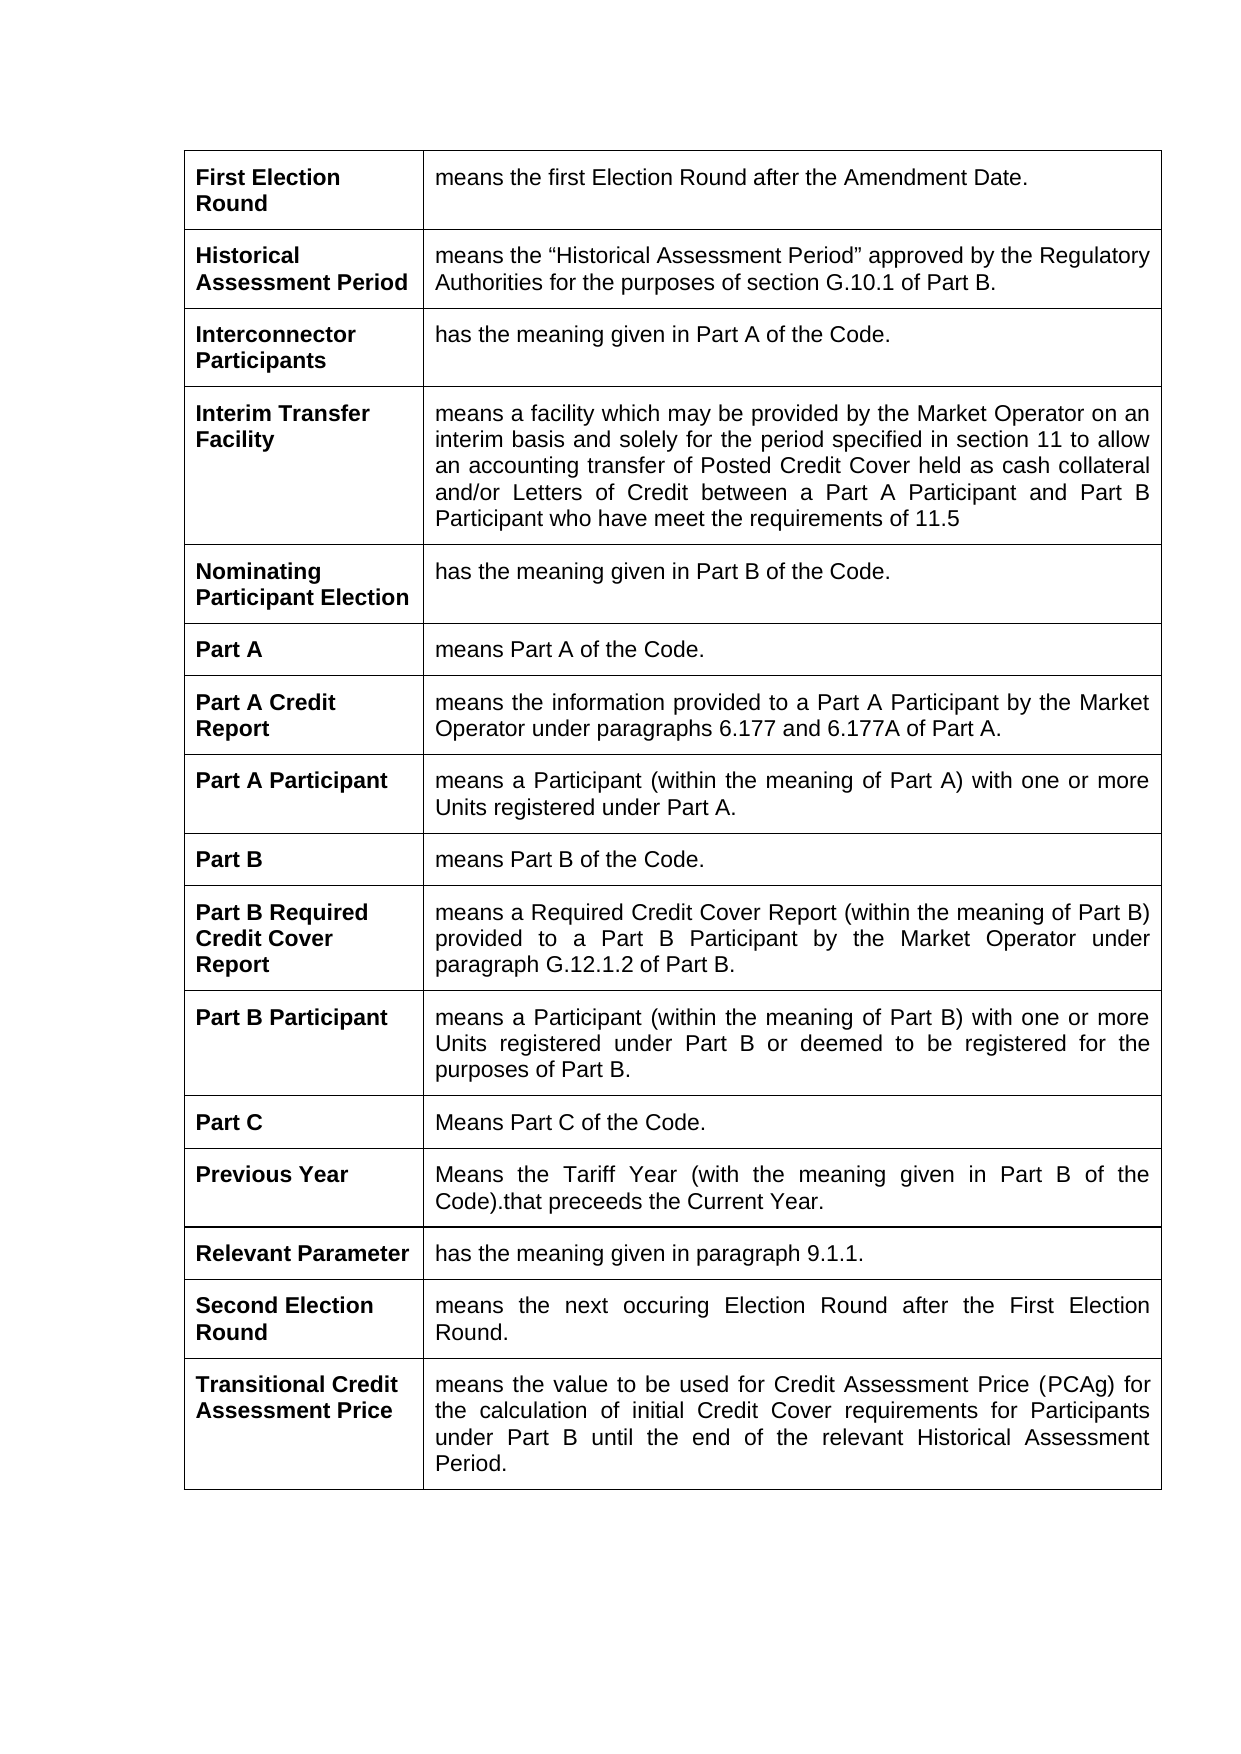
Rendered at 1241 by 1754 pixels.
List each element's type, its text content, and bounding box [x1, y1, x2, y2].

table_cell Part C [185, 1096, 423, 1148]
table_cell has the meaning given in Part A of the Code. [424, 309, 1161, 386]
table_cell means the information provided to a Part A Participant by the Market Operator under paragraphs 6.177 and 6.177A of Part A. [424, 676, 1161, 754]
table_cell Part A [185, 624, 423, 675]
table_cell Part B [185, 834, 423, 885]
table_cell Relevant Parameter [185, 1228, 423, 1279]
table_cell means the first Election Round after the Amendment Date. [424, 151, 1161, 229]
table_cell Transitional Credit Assessment Price [185, 1359, 423, 1489]
table_cell Second Election Round [185, 1280, 423, 1358]
table_cell Part B Required Credit Cover Report [185, 886, 423, 990]
table_cell Interim Transfer Facility [185, 387, 423, 544]
table_cell Nominating Participant Election [185, 545, 423, 623]
table_cell Interconnector Participants [185, 309, 423, 386]
table_cell Part B Participant [185, 991, 423, 1095]
table_cell has the meaning given in Part B of the Code. [424, 545, 1161, 623]
table_cell means a Required Credit Cover Report (within the meaning of Part B) provided to a Part B Participant by the Market Operator under paragraph G.12.1.2 of Part B. [424, 886, 1161, 990]
table_cell means Part B of the Code. [424, 834, 1161, 885]
table_cell Part A Participant [185, 755, 423, 833]
table_cell means Part A of the Code. [424, 624, 1161, 675]
table_cell means a Participant (within the meaning of Part B) with one or more Units registered under Part B or deemed to be registered for the purposes of Part B. [424, 991, 1161, 1095]
table_cell means a facility which may be provided by the Market Operator on an interim basis and solely for the period specified in section 11 to allow an accounting transfer of Posted Credit Cover held as cash collateral and/or Letters of Credit between a Part A Participant and Part B Participant who have meet the requirements of 11.5 [424, 387, 1161, 544]
table_cell means a Participant (within the meaning of Part A) with one or more Units registered under Part A. [424, 755, 1161, 833]
table_cell means the next occuring Election Round after the First Election Round. [424, 1280, 1161, 1358]
table_cell means the “Historical Assessment Period” approved by the Regulatory Authorities for the purposes of section G.10.1 of Part B. [424, 230, 1161, 307]
table_cell Means Part C of the Code. [424, 1096, 1161, 1148]
table_cell means the value to be used for Credit Assessment Price (PCAg) for the calculation of initial Credit Cover requirements for Participants under Part B until the end of the relevant Historical Assessment Period. [424, 1359, 1161, 1489]
table_cell Means the Tariff Year (with the meaning given in Part B of the Code).that preceeds the Current Year. [424, 1149, 1161, 1226]
table_cell has the meaning given in paragraph 9.1.1. [424, 1228, 1161, 1279]
table_cell Historical Assessment Period [185, 230, 423, 307]
table_cell Previous Year [185, 1149, 423, 1226]
table_cell Part A Credit Report [185, 676, 423, 754]
table_cell First Election Round [185, 151, 423, 229]
